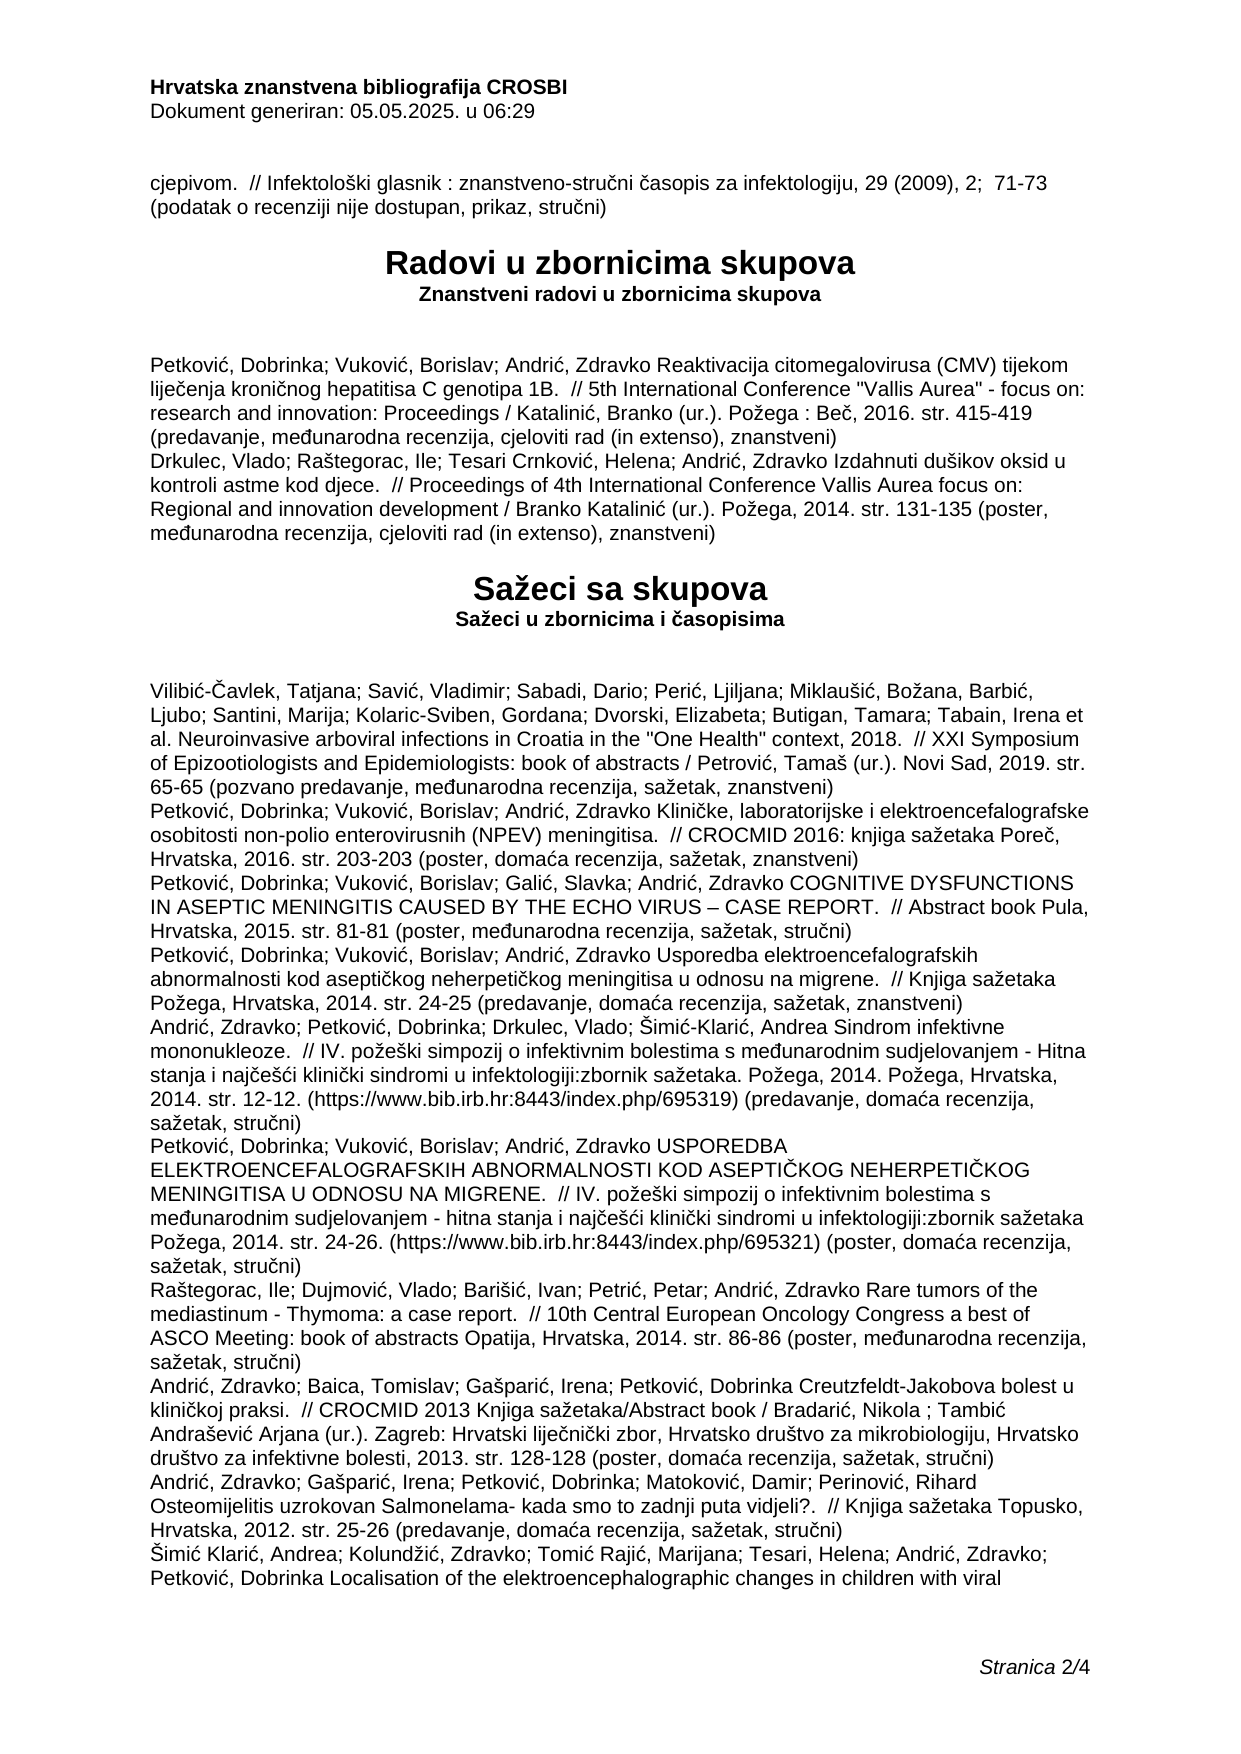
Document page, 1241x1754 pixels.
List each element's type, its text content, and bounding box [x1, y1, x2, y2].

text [150, 171, 1090, 219]
subtitle Sažeci u zbornicima i časopisima [150, 607, 1090, 631]
text Andrić, Zdravko; Petković, Dobrinka; Drkulec, Vlado; Šimić-Klarić, Andrea [150, 1014, 1090, 1134]
text Andrić, Zdravko; Gašparić, Irena; Petković, Dobrinka; Matoković, Damir; Perinović, Rihard [150, 1470, 1090, 1542]
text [150, 1542, 1090, 1589]
text Drkulec, Vlado; Raštegorac, Ile; Tesari Crnković, Helena; Andrić, Zdravko [150, 449, 1090, 545]
text Raštegorac, Ile; Dujmović, Vlado; Barišić, Ivan; Petrić, Petar; Andrić, Zdravko [150, 1278, 1090, 1374]
text Andrić, Zdravko; Baica, Tomislav; Gašparić, Irena; Petković, Dobrinka [150, 1374, 1090, 1470]
subtitle Znanstveni radovi u zbornicima skupova [150, 281, 1090, 305]
text Vilibić-Čavlek, Tatjana; Savić, Vladimir; Sabadi, Dario; Perić, Ljiljana; Miklaušić, Božana, Barbić, Ljubo; Santini, Marija; Kolaric-Sviben, Gordana; Dvorski, Elizabeta; Butigan, Tamara; Tabain, Irena et al. [150, 679, 1090, 799]
text Petković, Dobrinka; Vuković, Borislav; Andrić, Zdravko [150, 353, 1090, 449]
text Petković, Dobrinka; Vuković, Borislav; Andrić, Zdravko [150, 1134, 1090, 1278]
subtitle Radovi u zbornicima skupova [150, 243, 1090, 281]
text Petković, Dobrinka; Vuković, Borislav; Andrić, Zdravko [150, 799, 1090, 871]
subtitle Sažeci sa skupova [150, 569, 1090, 607]
text Petković, Dobrinka; Vuković, Borislav; Galić, Slavka; Andrić, Zdravko [150, 871, 1090, 943]
text Petković, Dobrinka; Vuković, Borislav; Andrić, Zdravko [150, 943, 1090, 1014]
